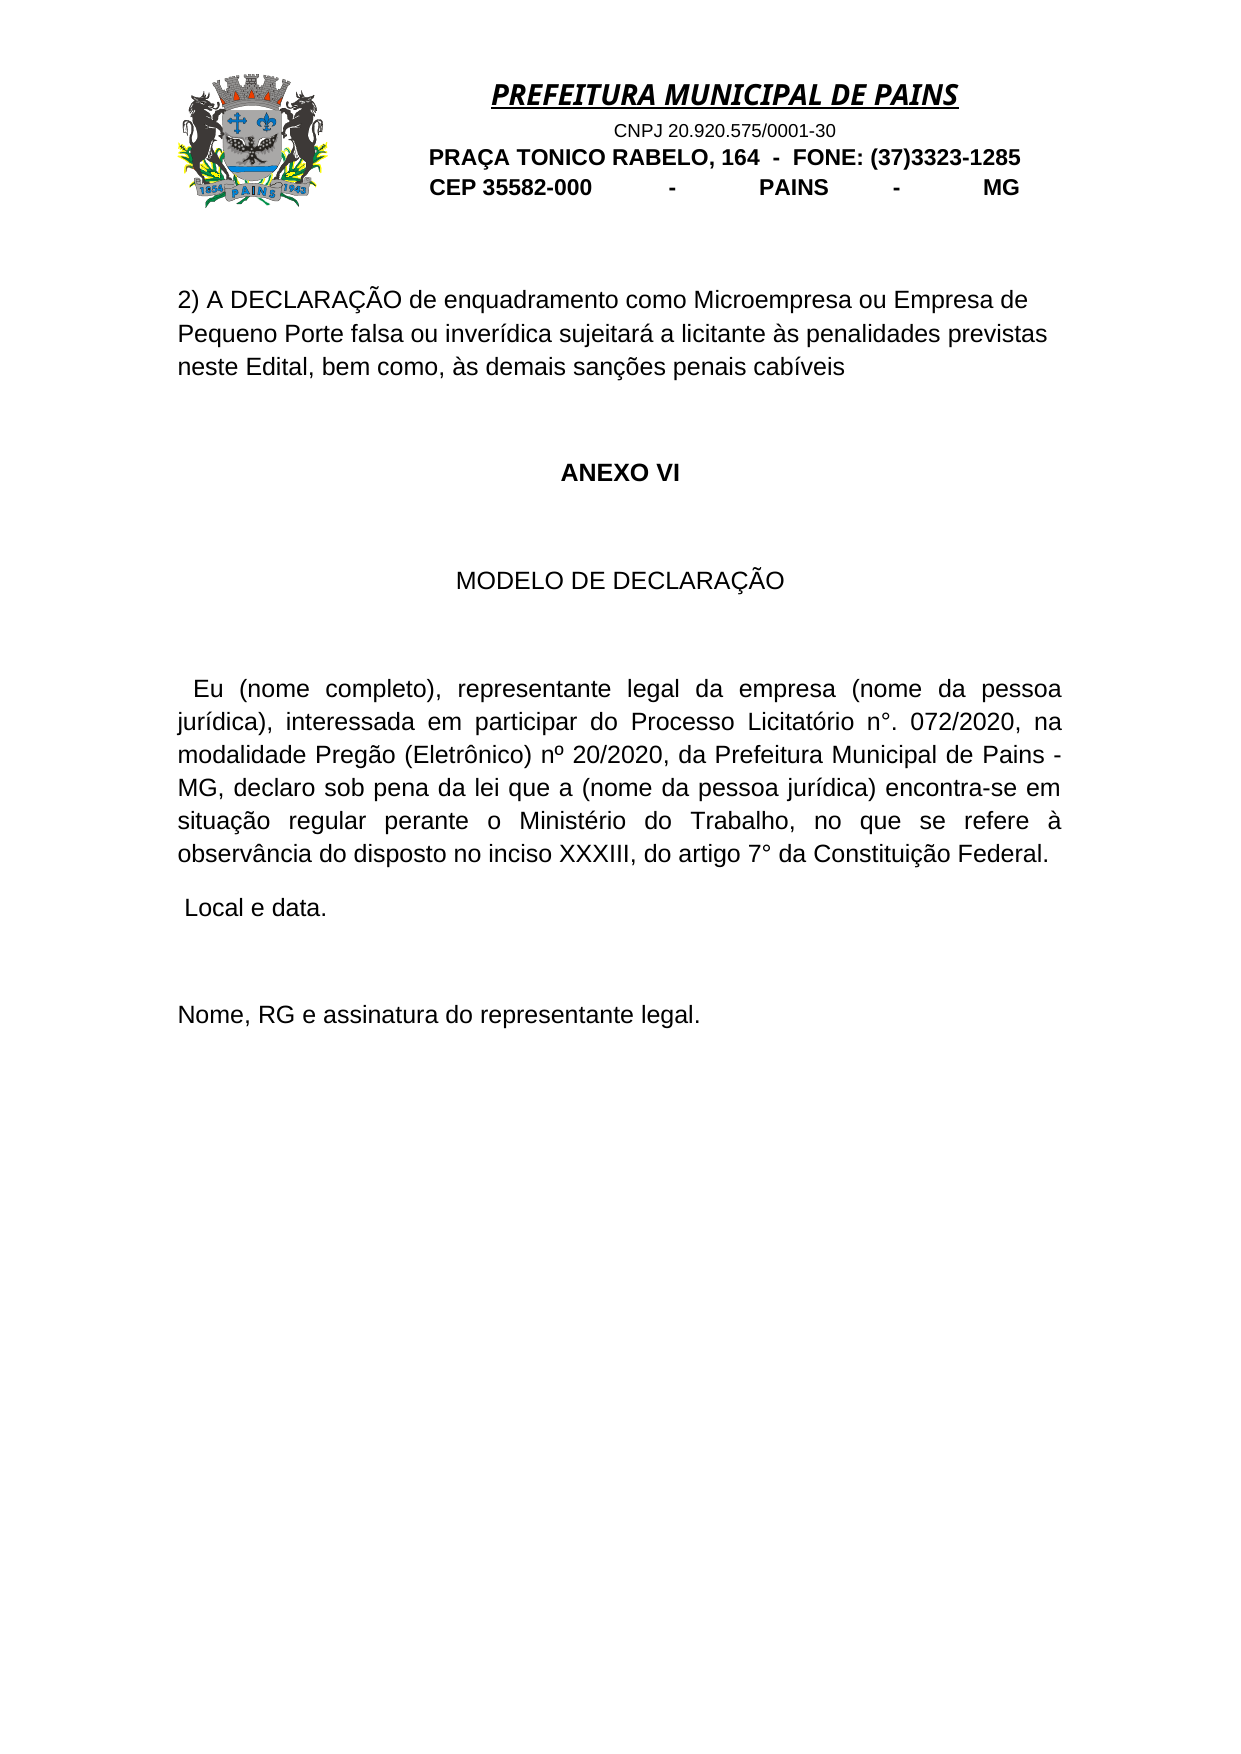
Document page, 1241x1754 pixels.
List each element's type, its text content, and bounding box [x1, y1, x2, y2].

text MODELO DE DECLARAÇÃO [177, 566, 1063, 595]
text 2) A DECLARAÇÃO de enquadramento como Microempresa ou Empresa de Pequeno Porte falsa ou inverídica sujeitará a licitante às penalidades previstas neste Edital, bem como, às demais sanções penais cabíveis [177, 286, 1063, 380]
text Nome, RG e assinatura do representante legal. [177, 1001, 1063, 1029]
text Local e data. [177, 893, 1063, 922]
text Eu (nome completo), representante legal da empresa (nome da pessoa jurídica), interessada em participar do Processo Licitatório n°. 072/2020, na modalidade Pregão (Eletrônico) nº 20/2020, da Prefeitura Municipal de Pains - MG, declaro sob pena da lei que a (nome da pessoa jurídica) encontra-se em situação regular perante o Ministério do Trabalho, no que se refere à observância do disposto no inciso XXXIII, do artigo 7° da Constituição Federal. [177, 674, 1063, 868]
text ANEXO VI [177, 458, 1063, 487]
